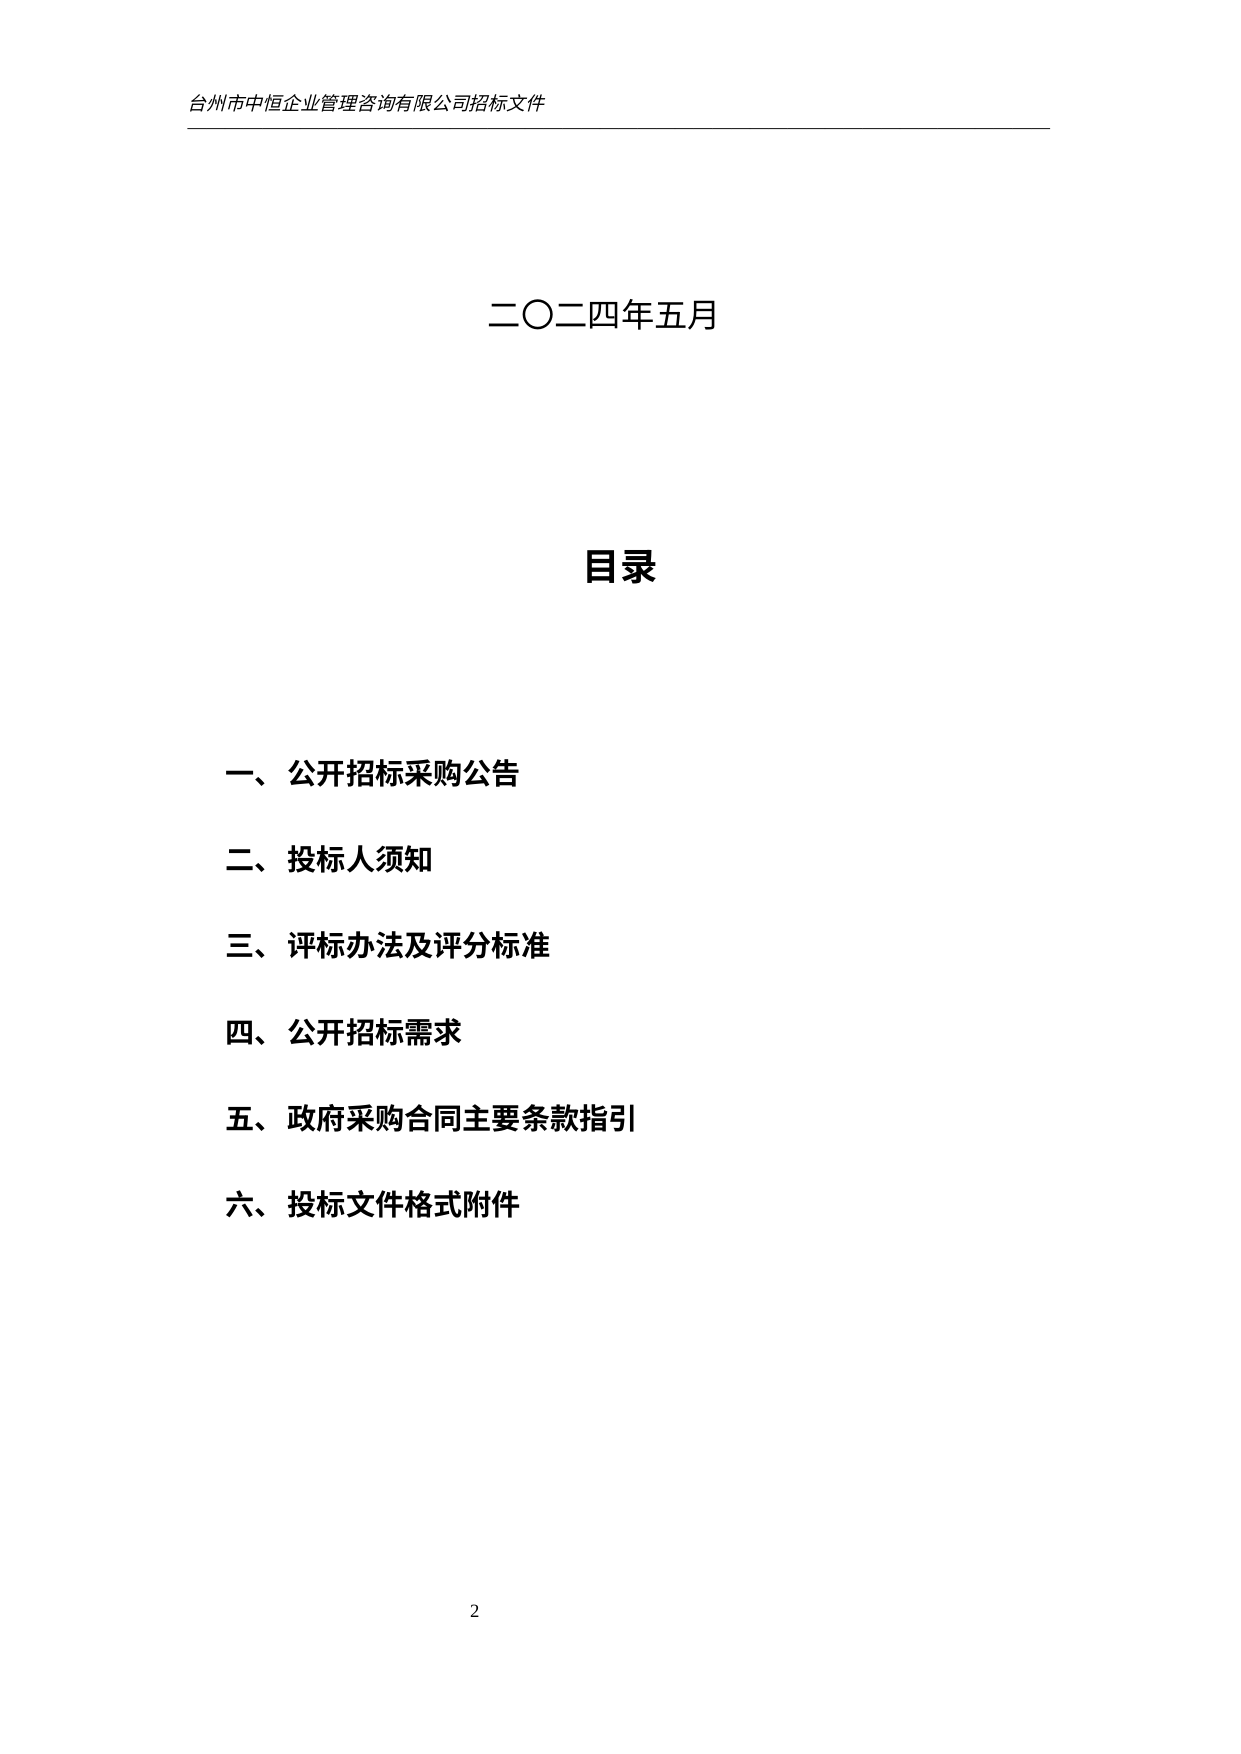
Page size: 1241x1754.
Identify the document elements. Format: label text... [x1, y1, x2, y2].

list 投标人须知 [225, 826, 1053, 891]
list 政府采购合同主要条款指引 [225, 1084, 1053, 1149]
text 目录 [187, 532, 1053, 597]
list 投标文件格式附件 [225, 1170, 1053, 1235]
list 评标办法及评分标准 [225, 912, 1053, 977]
text 二〇二四年五月 [187, 280, 1053, 345]
list 公开招标需求 [225, 998, 1053, 1063]
list 公开招标采购公告 [225, 739, 1053, 804]
